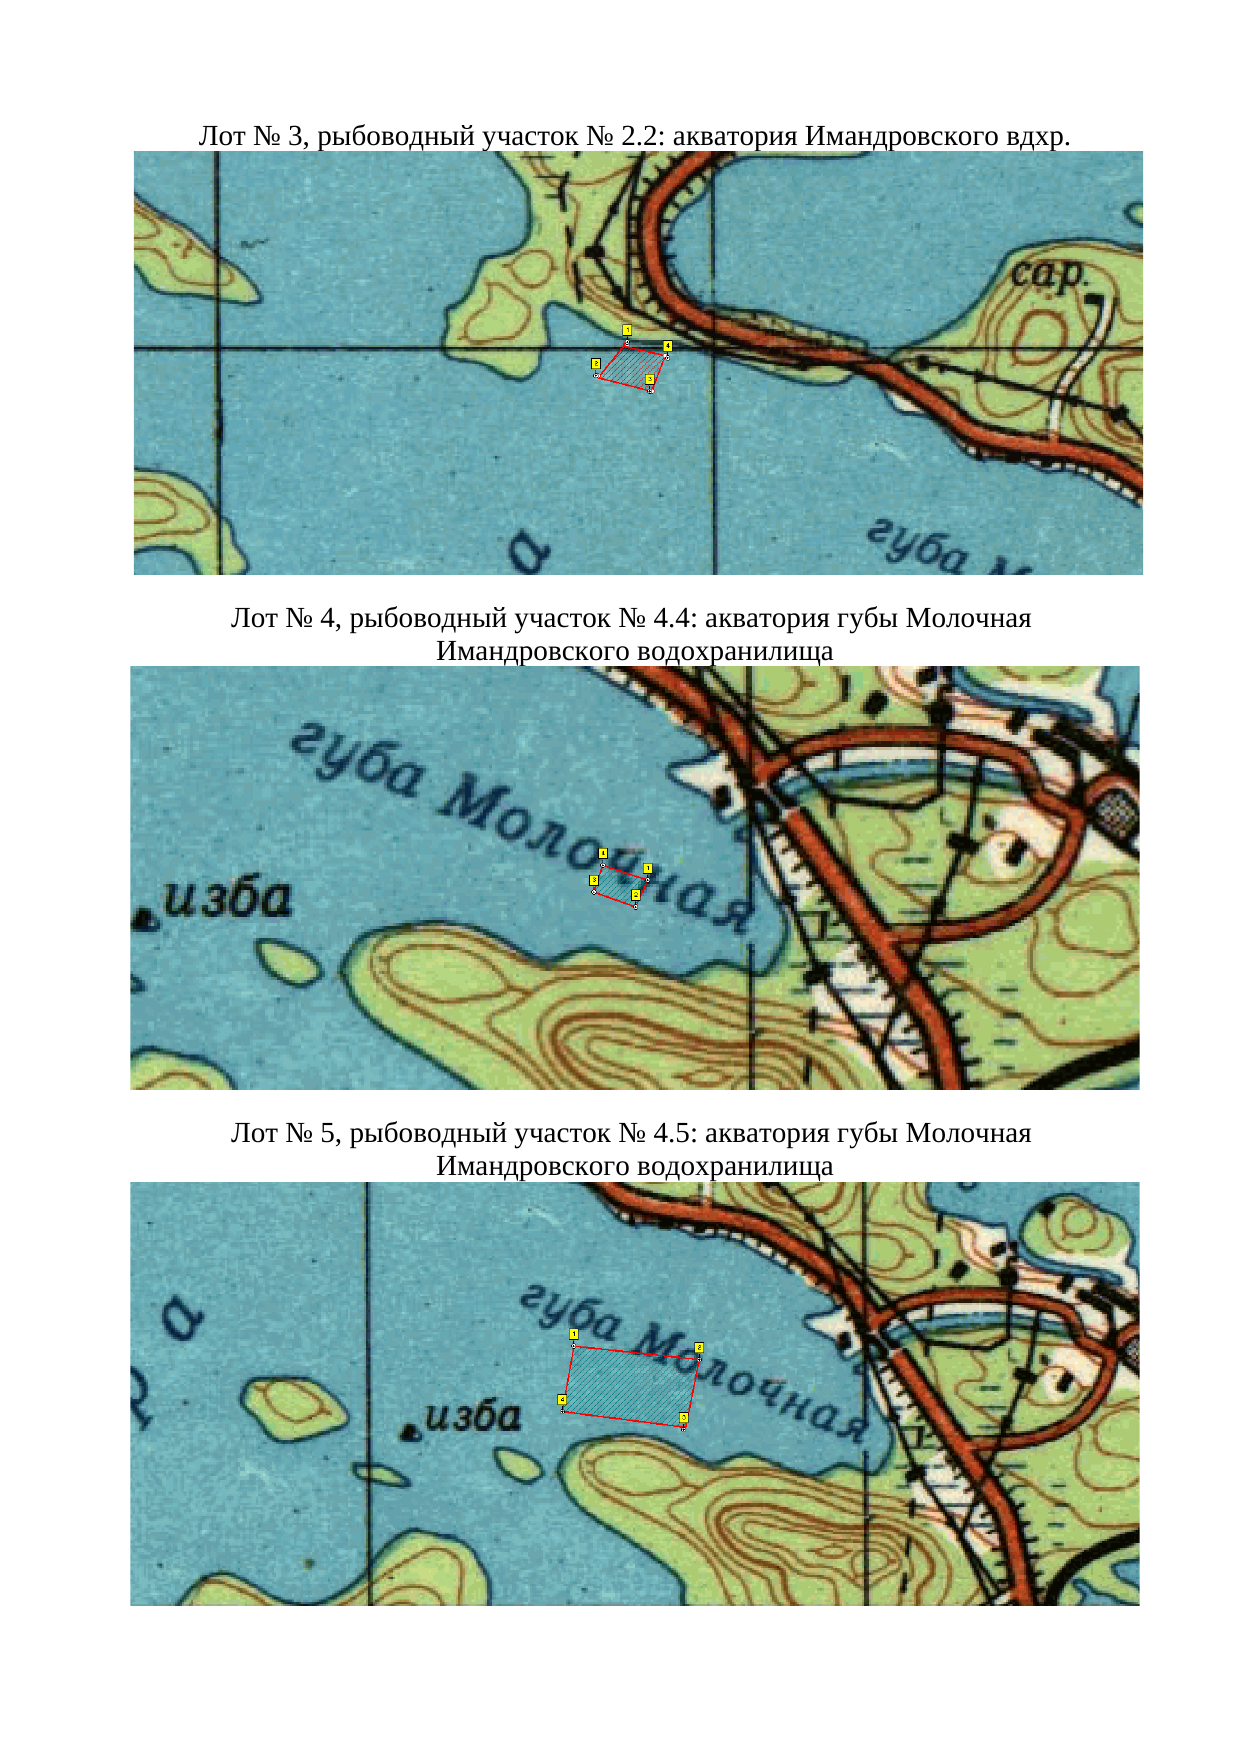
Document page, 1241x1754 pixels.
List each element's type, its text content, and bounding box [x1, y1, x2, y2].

text Лот № 4, рыбоводный участок № 4.4: акватория губы Молочная Имандровского водохранилища [89, 600, 1181, 667]
text Лот № 5, рыбоводный участок № 4.5: акватория губы Молочная Имандровского водохранилища [89, 1115, 1181, 1182]
picture [130, 1182, 1140, 1606]
text Лот № 3, рыбоводный участок № 2.2: акватория Имандровского вдхр. [89, 118, 1181, 152]
picture [130, 666, 1140, 1090]
picture [133, 151, 1144, 575]
